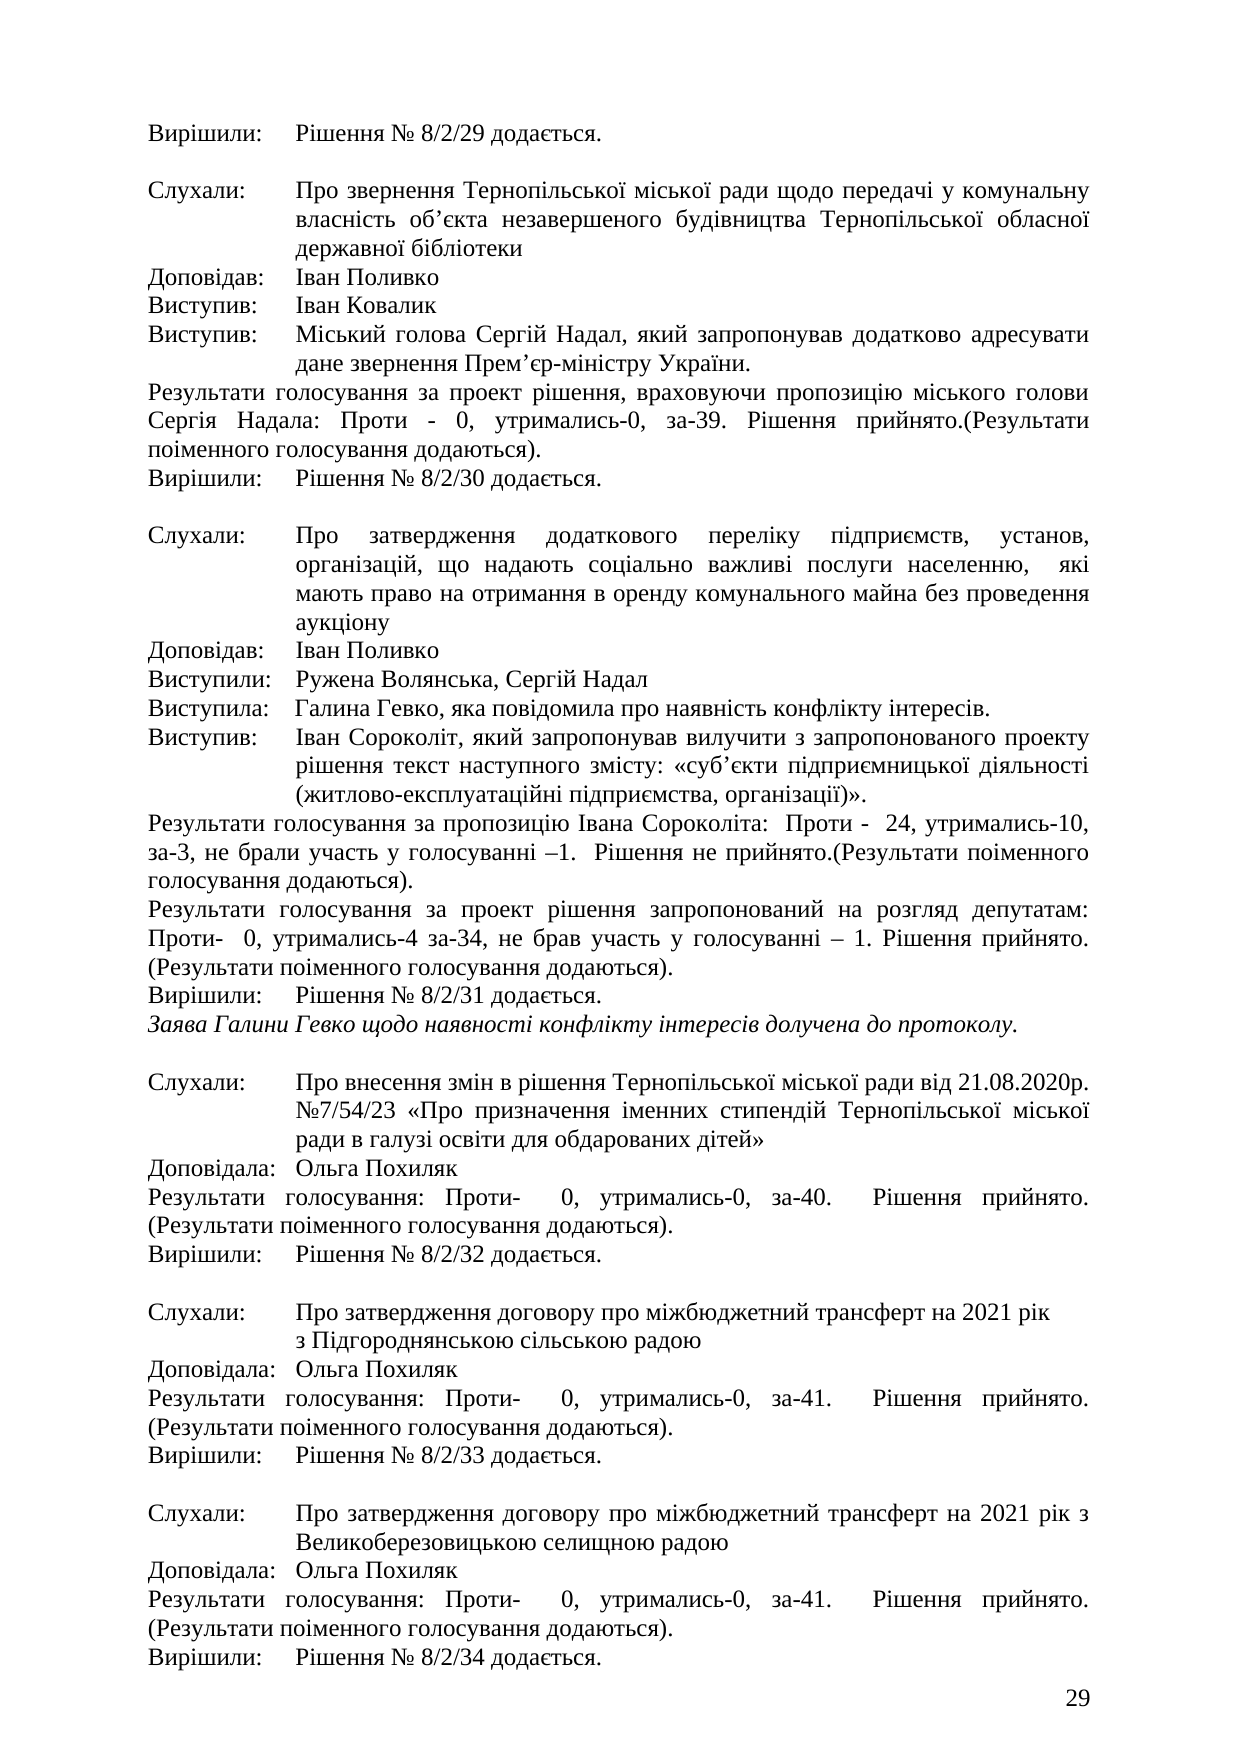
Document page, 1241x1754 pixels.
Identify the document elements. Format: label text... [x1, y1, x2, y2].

text Результати голосування: Проти- 0, утримались-0, за-40. Рішення прийнято.(Результати поіменного голосування додаються). [148, 1182, 1090, 1239]
text Вирішили: Рішення № 8/2/34 додається. [148, 1642, 1090, 1671]
text Заява Галини Гевко щодо наявності конфлікту інтересів долучена до протоколу. [148, 1009, 1090, 1038]
text Доповідав: Іван Поливко [148, 262, 1090, 291]
text Виступив: Іван Сороколіт, який запропонував вилучити з запропонованого проекту рішення текст наступного змісту: «суб’єкти підприємницької діяльності (житлово-експлуатаційні підприємства, організації)». [148, 722, 1090, 808]
text Результати голосування за проект рішення запропонований на розгляд депутатам: Проти- 0, утримались-4 за-34, не брав участь у голосуванні – 1. Рішення прийнято.(Результати поіменного голосування додаються). [148, 894, 1090, 981]
text Виступив: Міський голова Сергій Надал, який запропонував додатково адресувати дане звернення Прем’єр-міністру України. [148, 319, 1090, 377]
text Слухали: Про затвердження договору про міжбюджетний трансферт на 2021 рік [148, 1297, 1090, 1326]
text Доповідала: Ольга Похиляк [148, 1153, 1090, 1182]
text з Підгороднянською сільською радою [148, 1326, 1090, 1354]
text Доповідав: Іван Поливко [148, 636, 1090, 664]
text Слухали: Про затвердження договору про міжбюджетний трансферт на 2021 рік з Великоберезовицькою селищною радою [148, 1498, 1090, 1556]
text Вирішили: Рішення № 8/2/31 додається. [148, 981, 1090, 1009]
text Результати голосування за пропозицію Івана Сороколіта: Проти - 24, утримались-10, за-3, не брали участь у голосуванні –1. Рішення не прийнято.(Результати поіменного голосування додаються). [148, 808, 1090, 894]
text Вирішили: Рішення № 8/2/33 додається. [148, 1441, 1090, 1469]
text Виступила: Галина Гевко, яка повідомила про наявність конфлікту інтересів. [148, 693, 1090, 722]
text Результати голосування за проект рішення, враховуючи пропозицію міського голови Сергія Надала: Проти - 0, утримались-0, за-39. Рішення прийнято.(Результати поіменного голосування додаються). [148, 377, 1090, 463]
text Доповідала: Ольга Похиляк [148, 1354, 1090, 1383]
text Вирішили: Рішення № 8/2/29 додається. [148, 118, 1090, 147]
text Слухали: Про звернення Тернопільської міської ради щодо передачі у комунальну власність об’єкта незавершеного будівництва Тернопільської обласної державної бібліотеки [148, 176, 1090, 262]
text Результати голосування: Проти- 0, утримались-0, за-41. Рішення прийнято.(Результати поіменного голосування додаються). [148, 1383, 1090, 1441]
text Виступили: Ружена Волянська, Сергій Надал [148, 664, 1090, 693]
text Результати голосування: Проти- 0, утримались-0, за-41. Рішення прийнято.(Результати поіменного голосування додаються). [148, 1584, 1090, 1642]
text Слухали: Про затвердження додаткового переліку підприємств, установ, організацій, що надають соціально важливі послуги населенню, які мають право на отримання в оренду комунального майна без проведення аукціону [148, 521, 1090, 636]
text Слухали: Про внесення змін в рішення Тернопільської міської ради від 21.08.2020р. №7/54/23 «Про призначення іменних стипендій Тернопільської міської ради в галузі освіти для обдарованих дітей» [148, 1067, 1090, 1153]
text Доповідала: Ольга Похиляк [148, 1556, 1090, 1584]
text Вирішили: Рішення № 8/2/32 додається. [148, 1239, 1090, 1268]
text Виступив: Іван Ковалик [148, 291, 1090, 319]
text Вирішили: Рішення № 8/2/30 додається. [148, 463, 1090, 492]
